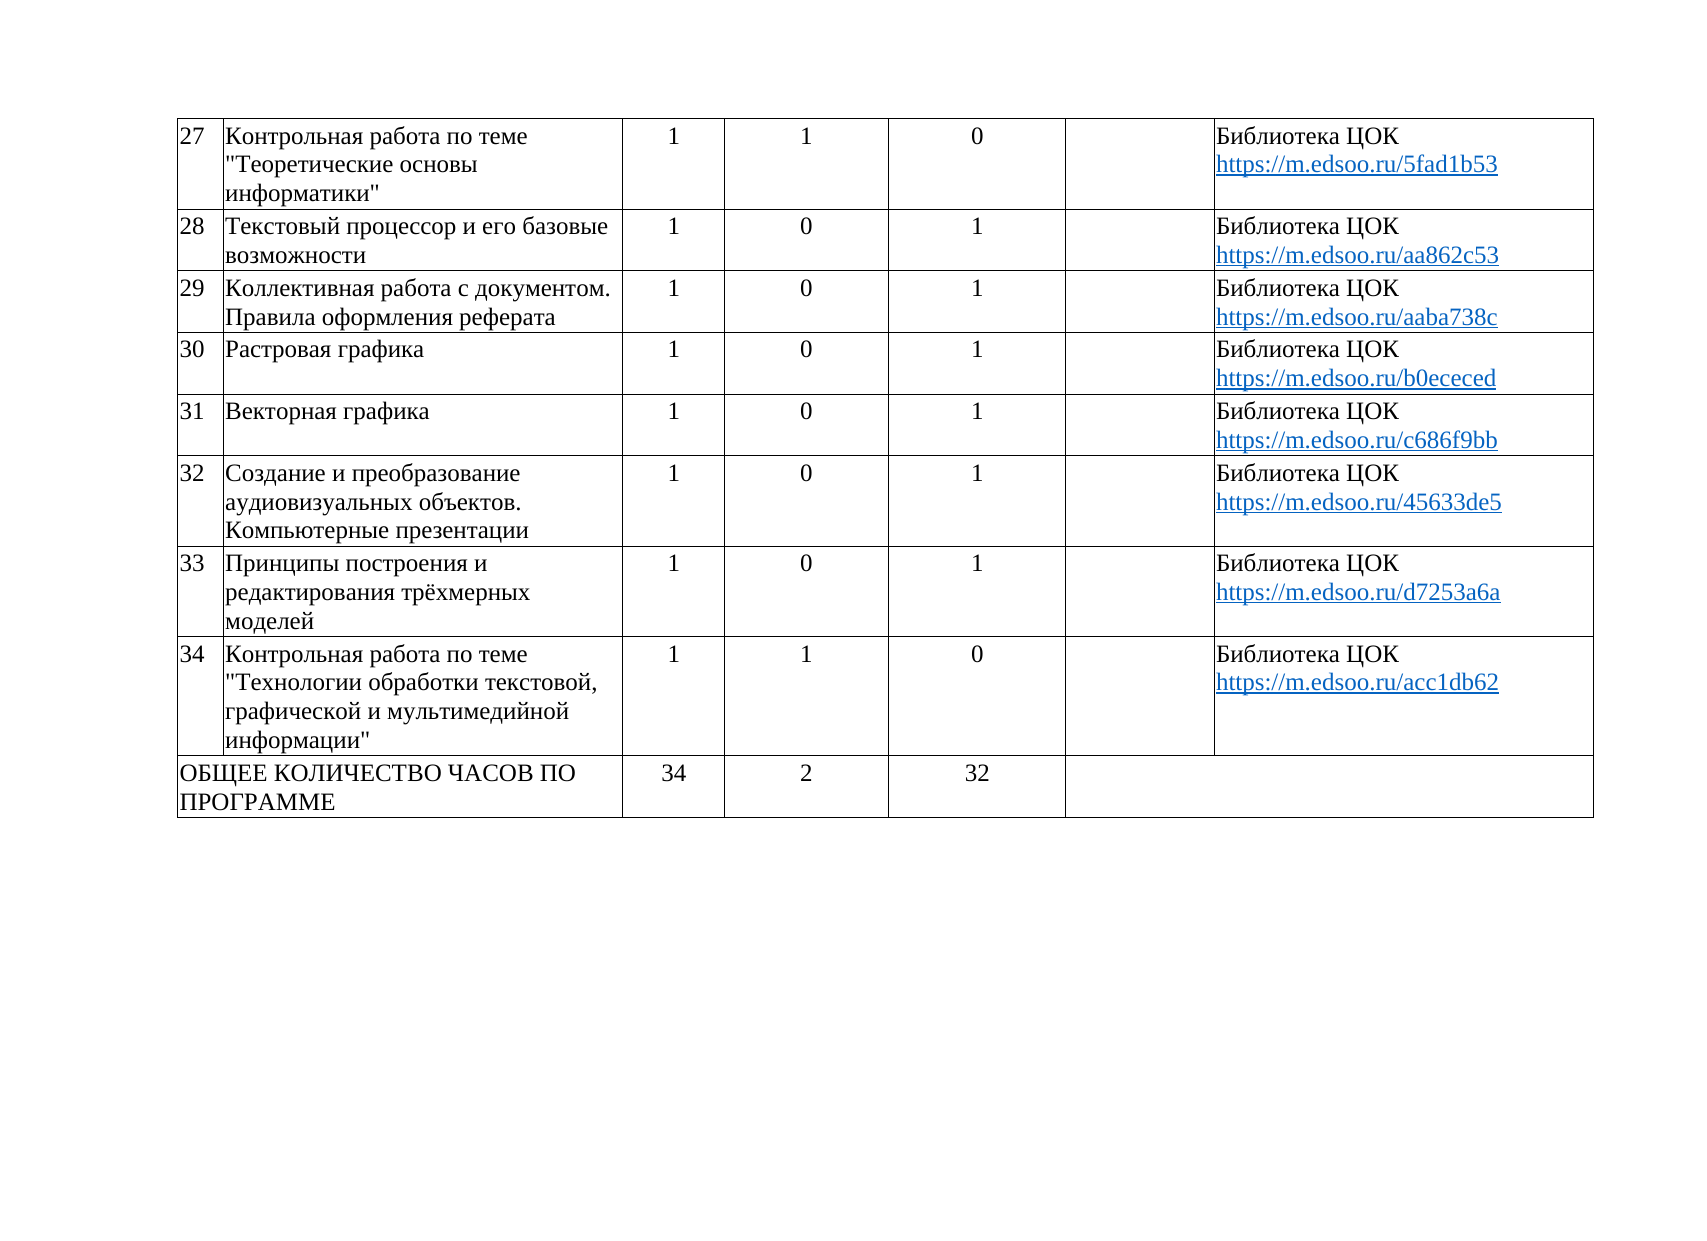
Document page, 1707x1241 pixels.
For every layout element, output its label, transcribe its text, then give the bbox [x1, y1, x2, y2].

table_cell 1 [623, 547, 724, 636]
table_cell Коллективная работа с документом. Правила оформления реферата [224, 271, 622, 332]
table_cell Контрольная работа по теме "Технологии обработки текстовой, графической и мультимедийной информации" [224, 637, 622, 755]
table_cell 1 [623, 395, 724, 455]
table_cell [1066, 756, 1593, 817]
table_cell 28 [178, 210, 223, 270]
table_cell 33 [178, 547, 223, 636]
table_cell 34 [623, 756, 724, 817]
table_cell Библиотека ЦОК https://m.edsoo.ru/aa862c53 [1215, 210, 1593, 270]
table_cell [1066, 271, 1214, 332]
table_cell [1066, 333, 1214, 393]
table_cell 1 [889, 395, 1065, 455]
table_cell Библиотека ЦОК https://m.edsoo.ru/5fad1b53 [1215, 119, 1593, 208]
table_cell 32 [889, 756, 1065, 817]
table_cell 1 [623, 333, 724, 393]
table_cell Библиотека ЦОК https://m.edsoo.ru/c686f9bb [1215, 395, 1593, 455]
table_cell 2 [725, 756, 888, 817]
table_cell 0 [889, 637, 1065, 755]
table_cell 30 [178, 333, 223, 393]
table_cell Векторная графика [224, 395, 622, 455]
table_cell [1066, 637, 1214, 755]
table_cell 0 [889, 119, 1065, 208]
table_cell ОБЩЕЕ КОЛИЧЕСТВО ЧАСОВ ПО ПРОГРАММЕ [178, 756, 622, 817]
table_cell Библиотека ЦОК https://m.edsoo.ru/aaba738c [1215, 271, 1593, 332]
table_cell Библиотека ЦОК https://m.edsoo.ru/d7253a6a [1215, 547, 1593, 636]
table_cell 0 [725, 210, 888, 270]
table_cell 27 [178, 119, 223, 208]
table_cell Библиотека ЦОК https://m.edsoo.ru/acc1db62 [1215, 637, 1593, 755]
table_cell 1 [889, 547, 1065, 636]
table_cell 34 [178, 637, 223, 755]
table_cell 31 [178, 395, 223, 455]
table_cell 1 [725, 119, 888, 208]
table_cell 0 [725, 456, 888, 546]
table_cell 32 [178, 456, 223, 546]
table_cell 1 [623, 637, 724, 755]
table_cell 0 [725, 333, 888, 393]
table_cell 29 [178, 271, 223, 332]
table_cell 1 [623, 210, 724, 270]
table_cell Создание и преобразование аудиовизуальных объектов. Компьютерные презентации [224, 456, 622, 546]
table_cell 1 [623, 271, 724, 332]
table_cell Библиотека ЦОК https://m.edsoo.ru/b0ececed [1215, 333, 1593, 393]
table_cell [1066, 395, 1214, 455]
table_cell Текстовый процессор и его базовые возможности [224, 210, 622, 270]
table_cell 1 [623, 456, 724, 546]
table_cell 1 [889, 271, 1065, 332]
table_cell 1 [889, 333, 1065, 393]
table_cell Принципы построения и редактирования трёхмерных моделей [224, 547, 622, 636]
table_cell 0 [725, 271, 888, 332]
table_cell [1066, 119, 1214, 208]
table_cell [1066, 547, 1214, 636]
table_cell 0 [725, 547, 888, 636]
table_cell 1 [889, 210, 1065, 270]
table_cell [1066, 456, 1214, 546]
table_cell Библиотека ЦОК https://m.edsoo.ru/45633de5 [1215, 456, 1593, 546]
table_cell 1 [889, 456, 1065, 546]
table_cell 1 [725, 637, 888, 755]
table_cell 0 [725, 395, 888, 455]
table_cell Контрольная работа по теме "Теоретические основы информатики" [224, 119, 622, 208]
table_cell 1 [623, 119, 724, 208]
table_cell Растровая графика [224, 333, 622, 393]
table_cell [1066, 210, 1214, 270]
